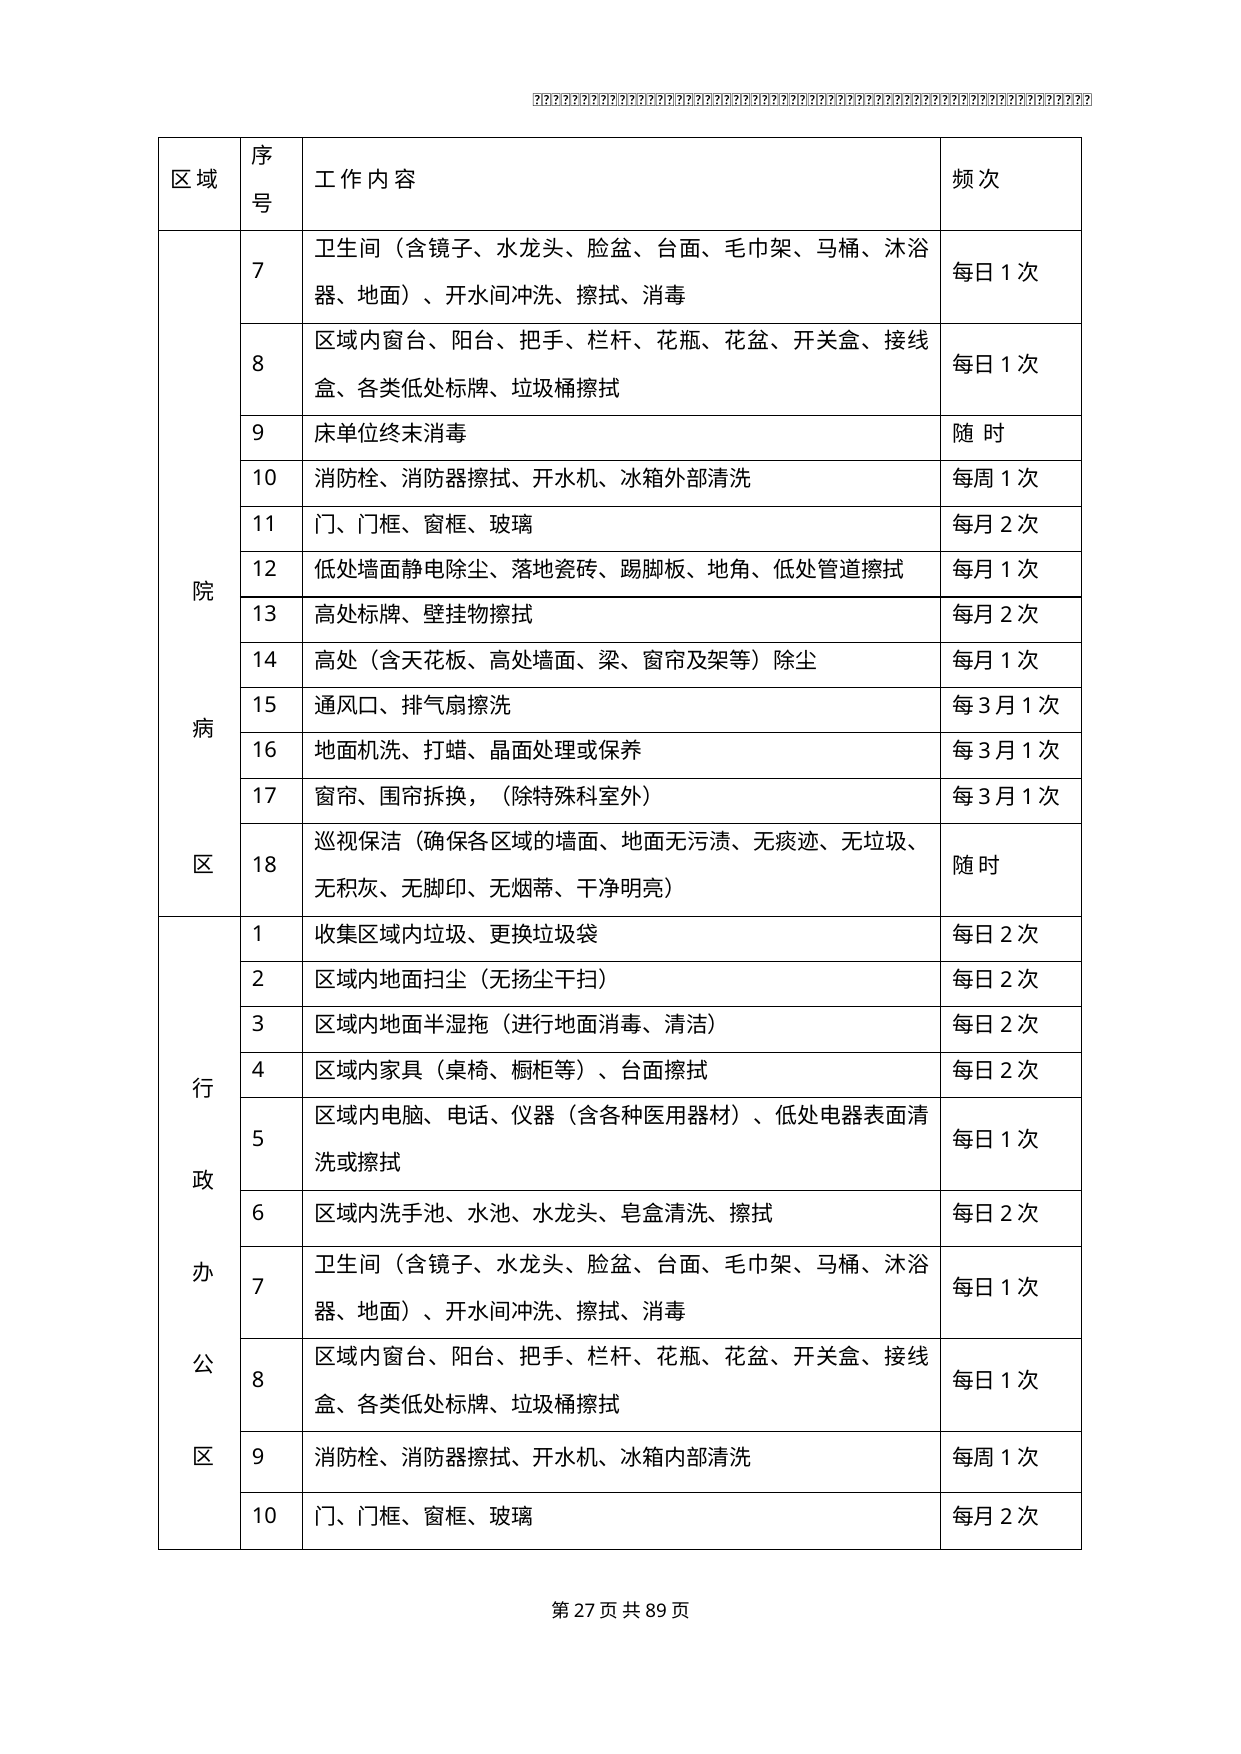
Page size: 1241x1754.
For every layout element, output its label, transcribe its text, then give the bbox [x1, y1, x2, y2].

table_header 序 号 [241, 138, 302, 230]
table_cell 消防栓、消防器擦拭、开水机、冰箱外部清洗 [303, 461, 940, 506]
table_cell 7 [241, 231, 302, 322]
table_cell 每3月1次 [941, 779, 1081, 823]
table_cell 1 [241, 917, 302, 961]
table_cell 每日1次 [941, 1339, 1081, 1431]
table_cell 窗帘、围帘拆换，（除特殊科室外） [303, 779, 940, 823]
table_cell 卫生间（含镜子、水龙头、脸盆、台面、毛巾架、马桶、沐浴器、地面）、开水间冲洗、擦拭、消毒 [303, 231, 940, 322]
table_cell 每日2次 [941, 1007, 1081, 1052]
table_cell 高处标牌、壁挂物擦拭 [303, 598, 940, 642]
table_cell 6 [241, 1191, 302, 1246]
table_cell 床单位终末消毒 [303, 416, 940, 460]
table_header 频 次 [941, 138, 1081, 230]
table_header 区 域 [159, 138, 240, 230]
table_cell 5 [241, 1098, 302, 1189]
table_cell 区域内洗手池、水池、水龙头、皂盒清洗、擦拭 [303, 1191, 940, 1246]
table_cell 10 [241, 461, 302, 506]
table_cell 每周1次 [941, 1432, 1081, 1492]
table_cell 门、门框、窗框、玻璃 [303, 1493, 940, 1549]
table_cell 4 [241, 1053, 302, 1097]
table_cell 每周1次 [941, 461, 1081, 506]
table_cell 区域内家具（桌椅、橱柜等）、台面擦拭 [303, 1053, 940, 1097]
table_cell 每月1次 [941, 552, 1081, 596]
table_cell 12 [241, 552, 302, 596]
table_cell 8 [241, 1339, 302, 1431]
table_cell 区域内地面扫尘（无扬尘干扫） [303, 962, 940, 1006]
table_cell 9 [241, 1432, 302, 1492]
table_cell 9 [241, 416, 302, 460]
table_cell 每日1次 [941, 1247, 1081, 1338]
table_cell 行 政 办 公 区 域 [159, 917, 240, 1549]
table_cell 每日1次 [941, 1098, 1081, 1189]
table_cell 地面机洗、打蜡、晶面处理或保养 [303, 733, 940, 778]
table_cell 卫生间（含镜子、水龙头、脸盆、台面、毛巾架、马桶、沐浴器、地面）、开水间冲洗、擦拭、消毒 [303, 1247, 940, 1338]
table_cell 高处（含天花板、高处墙面、梁、窗帘及架等）除尘 [303, 643, 940, 687]
table_cell 每日2次 [941, 1053, 1081, 1097]
table_cell 门、门框、窗框、玻璃 [303, 507, 940, 551]
table_cell 区域内窗台、阳台、把手、栏杆、花瓶、花盆、开关盒、接线盒、各类低处标牌、垃圾桶擦拭 [303, 324, 940, 415]
table_cell 每月2次 [941, 598, 1081, 642]
table_cell 每3月1次 [941, 733, 1081, 778]
table_cell 区域内窗台、阳台、把手、栏杆、花瓶、花盆、开关盒、接线盒、各类低处标牌、垃圾桶擦拭 [303, 1339, 940, 1431]
table_cell 每日2次 [941, 962, 1081, 1006]
table_cell 17 [241, 779, 302, 823]
table_cell 低处墙面静电除尘、落地瓷砖、踢脚板、地角、低处管道擦拭 [303, 552, 940, 596]
table_cell 每日1次 [941, 324, 1081, 415]
table_cell 18 [241, 824, 302, 916]
table_cell 区域内电脑、电话、仪器（含各种医用器材）、低处电器表面清洗或擦拭 [303, 1098, 940, 1189]
table_cell 每月1次 [941, 643, 1081, 687]
table_cell 巡视保洁（确保各区域的墙面、地面无污渍、无痰迹、无垃圾、无积灰、无脚印、无烟蒂、干净明亮） [303, 824, 940, 916]
table_cell 随 时 [941, 416, 1081, 460]
table_cell 通风口、排气扇擦洗 [303, 688, 940, 732]
table_cell 14 [241, 643, 302, 687]
table_cell 7 [241, 1247, 302, 1338]
table_cell 收集区域内垃圾、更换垃圾袋 [303, 917, 940, 961]
table_cell 每3月1次 [941, 688, 1081, 732]
table_cell 8 [241, 324, 302, 415]
table_cell 13 [241, 598, 302, 642]
table_cell 消防栓、消防器擦拭、开水机、冰箱内部清洗 [303, 1432, 940, 1492]
table_cell 每月2次 [941, 507, 1081, 551]
table_cell 区域内地面半湿拖（进行地面消毒、清洁） [303, 1007, 940, 1052]
table_cell 16 [241, 733, 302, 778]
table_cell 每日2次 [941, 1191, 1081, 1246]
table_cell 2 [241, 962, 302, 1006]
table_header 工 作 内 容 [303, 138, 940, 230]
table_cell 10 [241, 1493, 302, 1549]
table_cell 每日2次 [941, 917, 1081, 961]
table_cell 15 [241, 688, 302, 732]
table_cell 11 [241, 507, 302, 551]
table_cell 每日1次 [941, 231, 1081, 322]
table_cell 随 时 [941, 824, 1081, 916]
table_cell 每月2次 [941, 1493, 1081, 1549]
table_cell 3 [241, 1007, 302, 1052]
